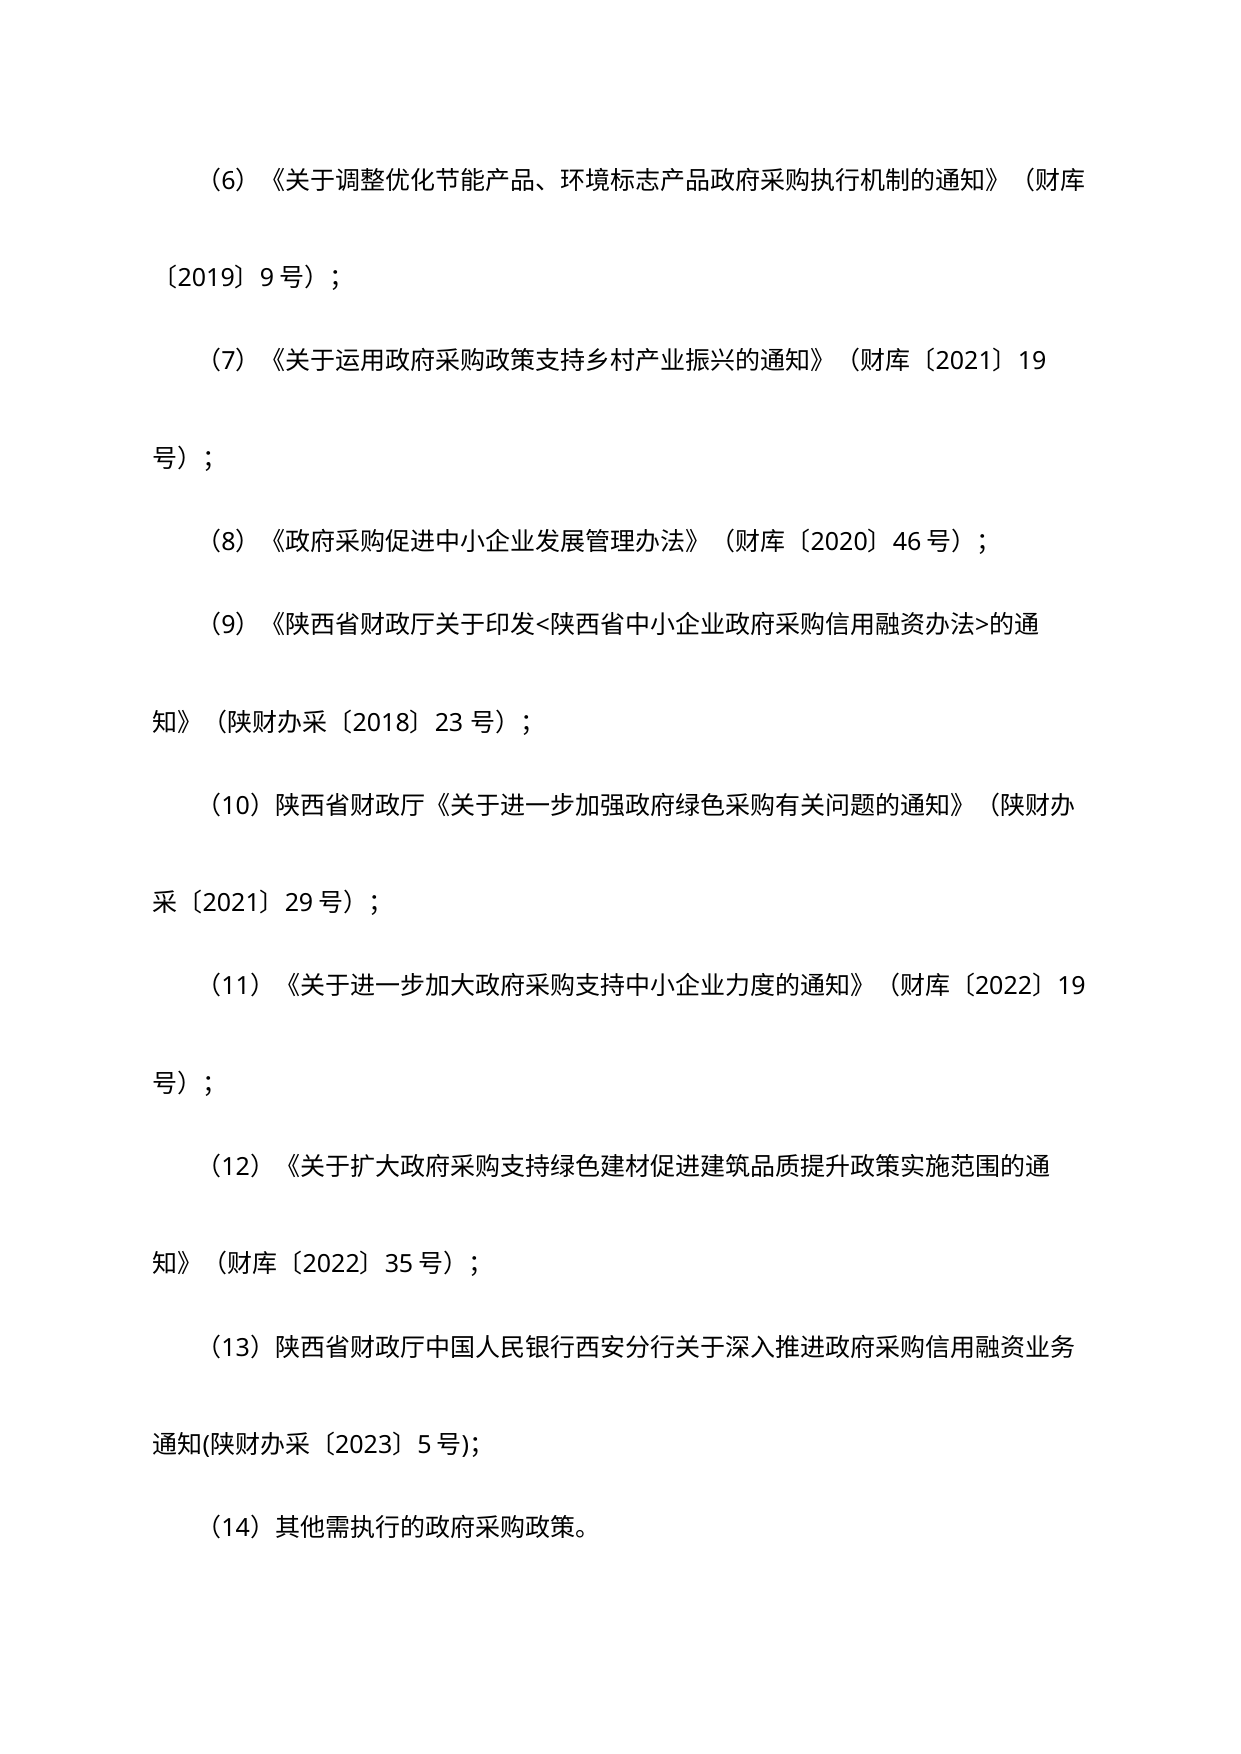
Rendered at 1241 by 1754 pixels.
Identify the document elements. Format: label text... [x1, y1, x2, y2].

text （7）《关于运用政府采购政策支持乡村产业振兴的通知》（财库〔2021〕19号）； [152, 326, 1088, 489]
text （12）《关于扩大政府采购支持绿色建材促进建筑品质提升政策实施范围的通知》（财库〔2022〕35号）； [152, 1132, 1088, 1294]
text （14）其他需执行的政府采购政策。 [152, 1493, 1088, 1558]
text （11）《关于进一步加大政府采购支持中小企业力度的通知》（财库〔2022〕19号）； [152, 951, 1088, 1114]
text （13）陕西省财政厅中国人民银行西安分行关于深入推进政府采购信用融资业务通知(陕财办采〔2023〕5号)； [152, 1313, 1088, 1475]
text （6）《关于调整优化节能产品、环境标志产品政府采购执行机制的通知》（财库〔2019〕9号）； [152, 146, 1088, 308]
text （9）《陕西省财政厅关于印发<陕西省中小企业政府采购信用融资办法>的通知》（陕财办采〔2018〕23 号）； [152, 590, 1088, 753]
text （10）陕西省财政厅《关于进一步加强政府绿色采购有关问题的通知》（陕财办采〔2021〕29号）； [152, 771, 1088, 933]
text （8）《政府采购促进中小企业发展管理办法》（财库〔2020〕46号）； [152, 507, 1088, 572]
